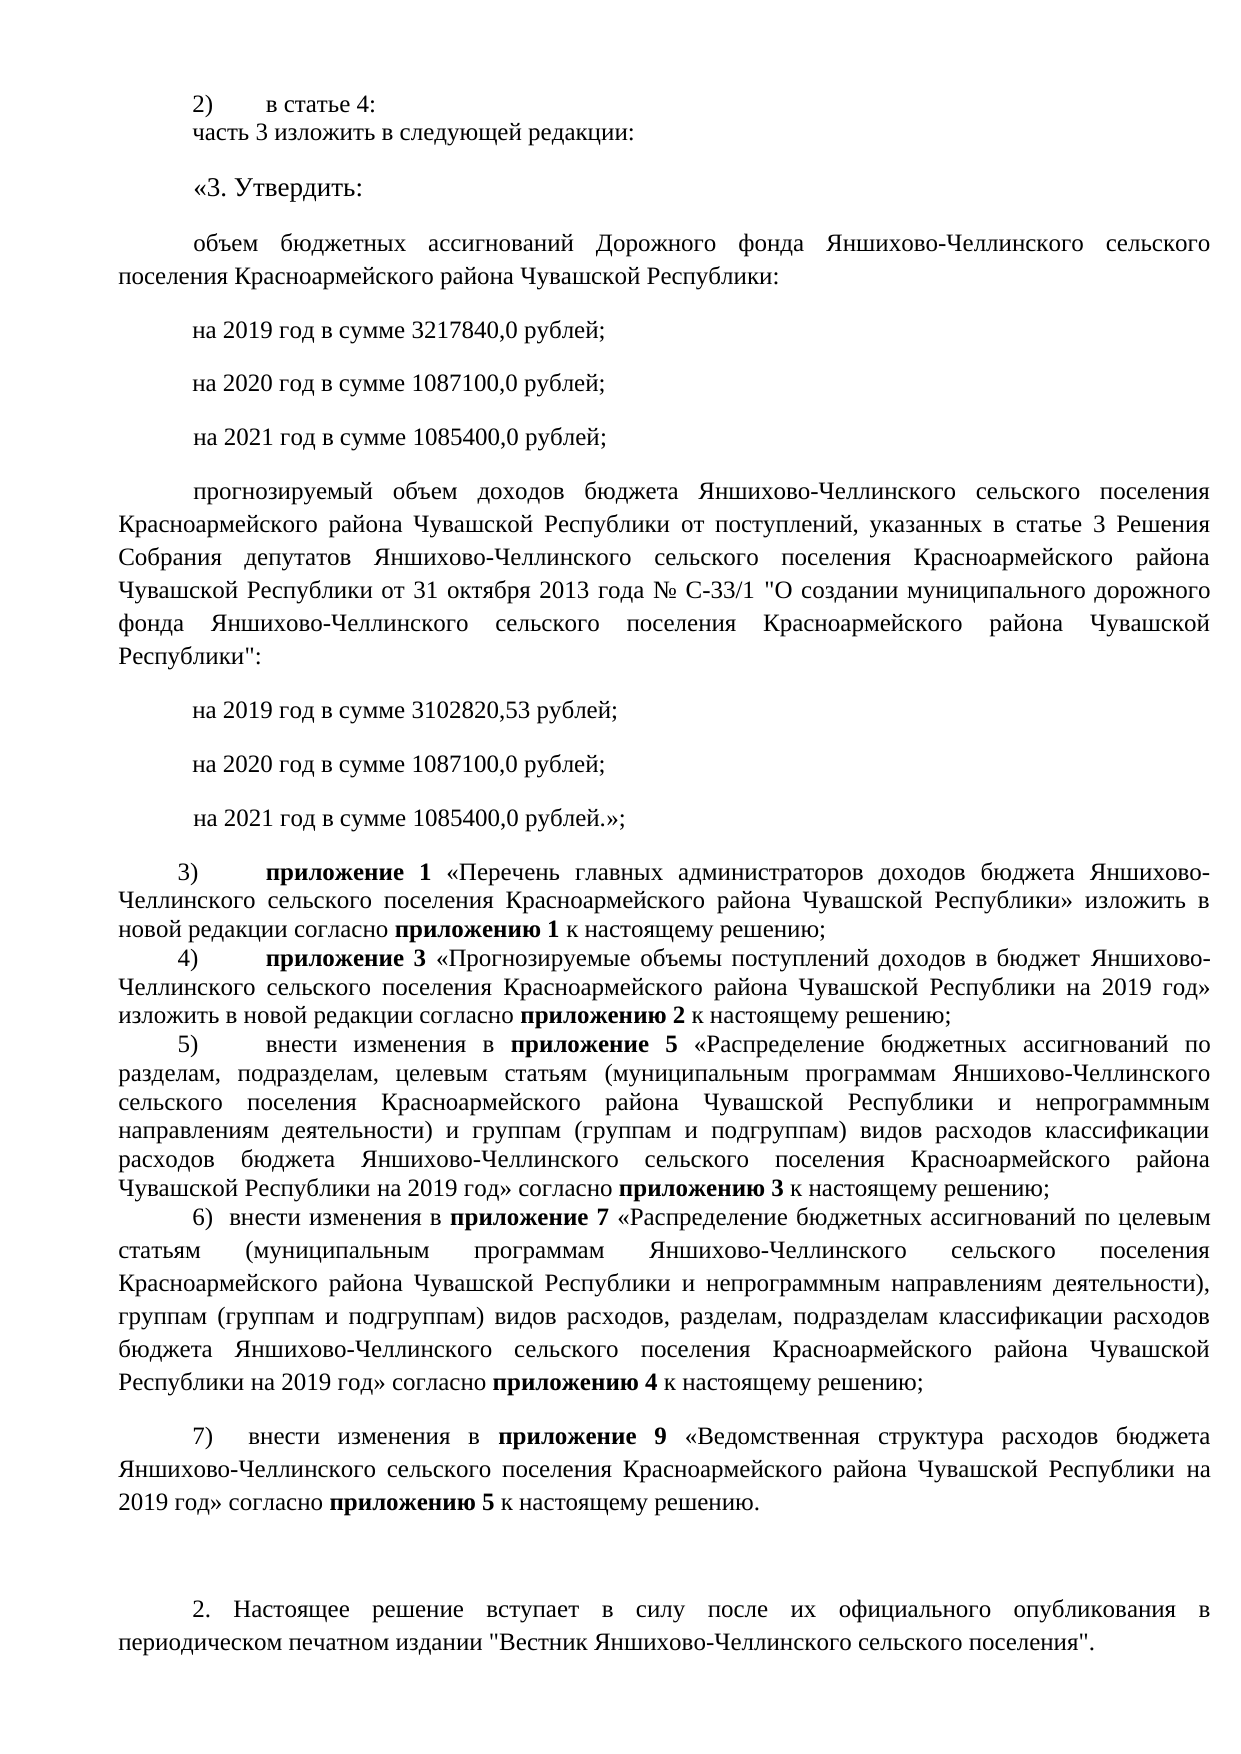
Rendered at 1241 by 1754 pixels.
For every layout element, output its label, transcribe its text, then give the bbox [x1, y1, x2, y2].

text 2. Настоящее решение вступает в силу после их официального опубликования в периодическом печатном издании "Вестник Яншихово-Челлинского сельского поселения". [118, 1594, 1211, 1656]
list приложение 1 «Перечень главных администраторов доходов бюджета Яншихово-Челлинского сельского поселения Красноармейского района Чувашской Республики» изложить в новой редакции согласно приложению 1 к настоящему решению; [118, 857, 1211, 943]
text часть 3 изложить в следующей редакции: [192, 117, 1211, 146]
text прогнозируемый объем доходов бюджета Яншихово-Челлинского сельского поселения Красноармейского района Чувашской Республики от поступлений, указанных в статье 3 Решения Собрания депутатов Яншихово-Челлинского сельского поселения Красноармейского района Чувашской Республики от 31 октября 2013 года № С-33/1 "О создании муниципального дорожного фонда Яншихово-Челлинского сельского поселения Красноармейского района Чувашской Республики": [118, 476, 1211, 670]
text «3. Утвердить: [118, 171, 1211, 202]
text на 2021 год в сумме 1085400,0 рублей.»; [118, 803, 1211, 832]
list приложение 3 «Прогнозируемые объемы поступлений доходов в бюджет Яншихово-Челлинского сельского поселения Красноармейского района Чувашской Республики на 2019 год» изложить в новой редакции согласно приложению 2 к настоящему решению; [118, 943, 1211, 1029]
text на 2021 год в сумме 1085400,0 рублей; [118, 422, 1211, 451]
list в статье 4: [118, 89, 1211, 117]
text объем бюджетных ассигнований Дорожного фонда Яншихово-Челлинского сельского поселения Красноармейского района Чувашской Республики: [118, 228, 1211, 289]
list внести изменения в приложение 5 «Распределение бюджетных ассигнований по разделам, подразделам, целевым статьям (муниципальным программам Яншихово-Челлинского сельского поселения Красноармейского района Чувашской Республики и непрограммным направлениям деятельности) и группам (группам и подгруппам) видов расходов классификации расходов бюджета Яншихово-Челлинского сельского поселения Красноармейского района Чувашской Республики на 2019 год» согласно приложению 3 к настоящему решению; [118, 1029, 1211, 1202]
text 6) внести изменения в приложение 7 «Распределение бюджетных ассигнований по целевым статьям (муниципальным программам Яншихово-Челлинского сельского поселения Красноармейского района Чувашской Республики и непрограммным направлениям деятельности), группам (группам и подгруппам) видов расходов, разделам, подразделам классификации расходов бюджета Яншихово-Челлинского сельского поселения Красноармейского района Чувашской Республики на 2019 год» согласно приложению 4 к настоящему решению; [118, 1202, 1211, 1396]
text на 2019 год в сумме 3217840,0 рублей; [118, 315, 1211, 343]
text на 2020 год в сумме 1087100,0 рублей; [118, 368, 1211, 397]
text на 2020 год в сумме 1087100,0 рублей; [118, 749, 1211, 778]
text 7) внести изменения в приложение 9 «Ведомственная структура расходов бюджета Яншихово-Челлинского сельского поселения Красноармейского района Чувашской Республики на 2019 год» согласно приложению 5 к настоящему решению. [118, 1421, 1211, 1516]
text на 2019 год в сумме 3102820,53 рублей; [118, 695, 1211, 724]
